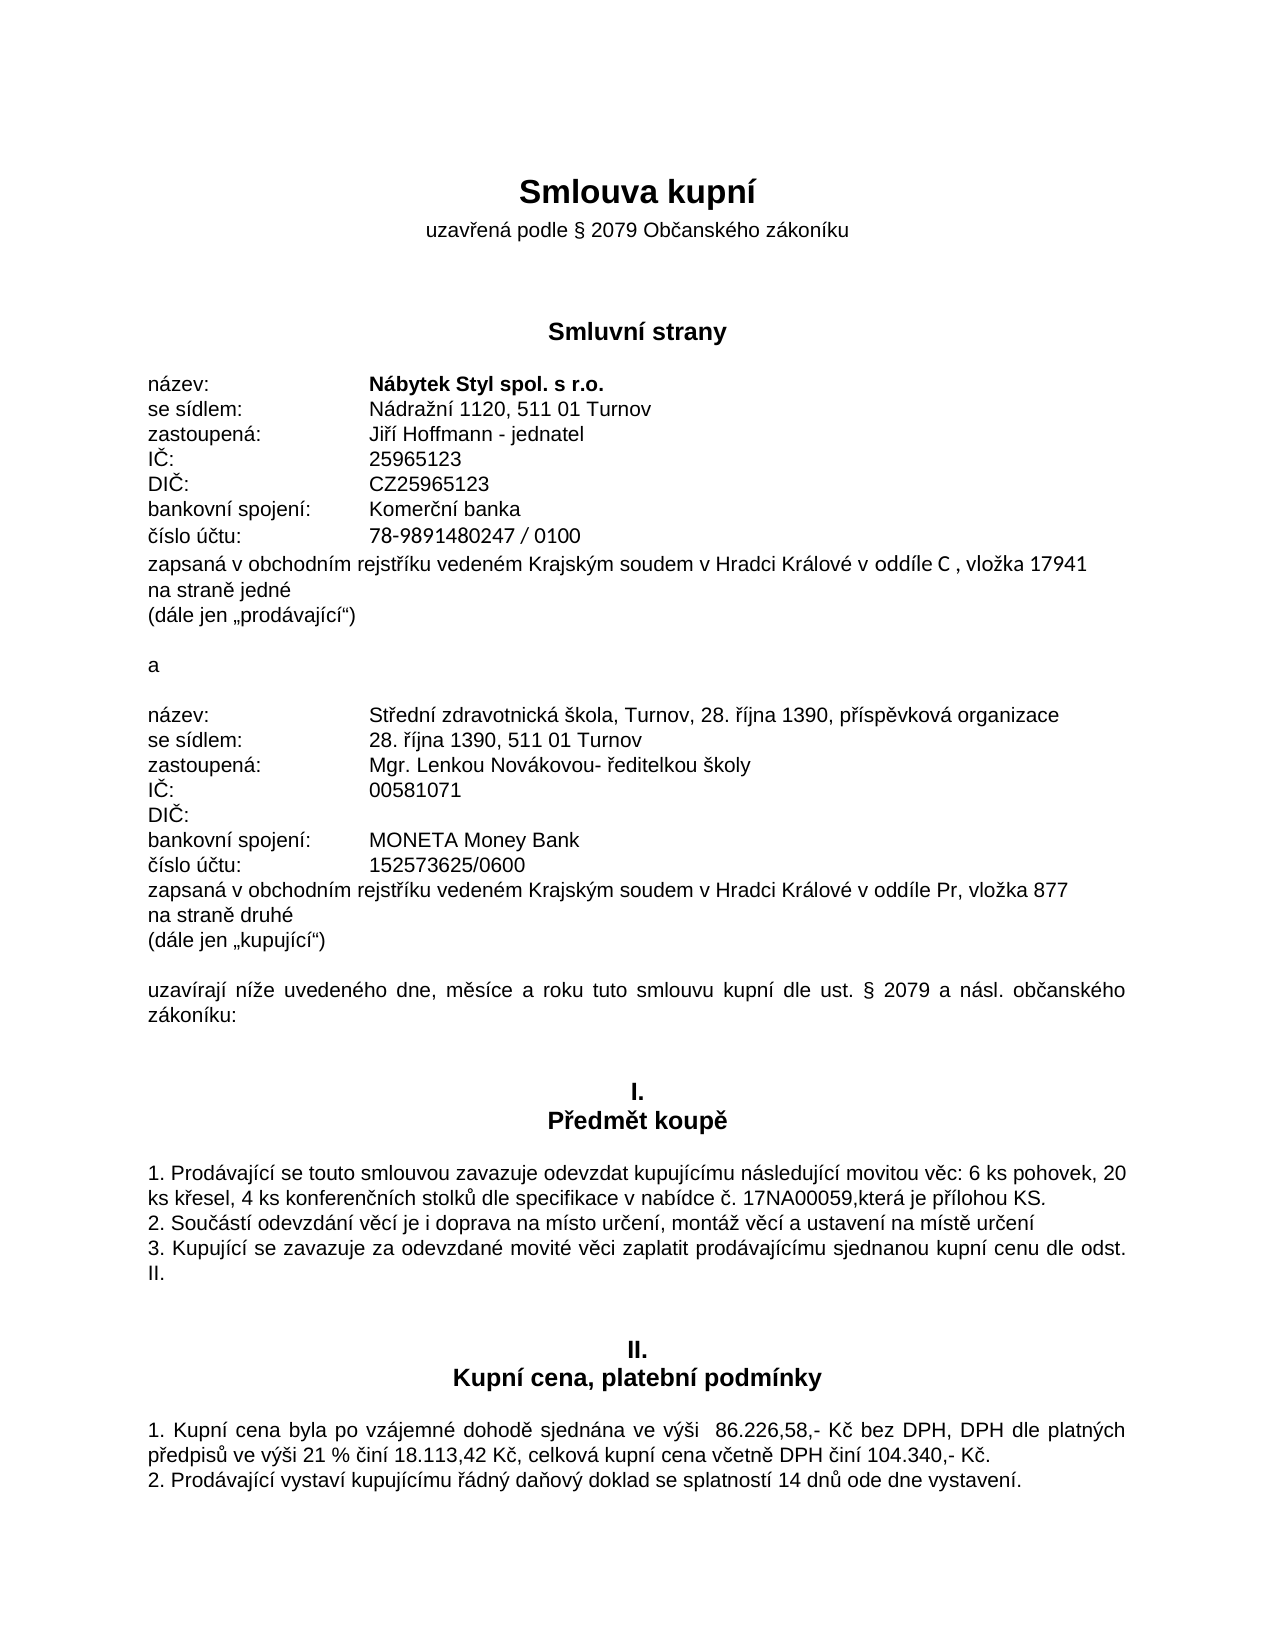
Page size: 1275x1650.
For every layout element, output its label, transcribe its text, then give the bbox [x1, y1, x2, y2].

text zastoupená: Jiří Hoffmann - jednatel [148, 421, 1127, 446]
text číslo účtu: 152573625/0600 [148, 852, 1127, 877]
text na straně druhé [148, 902, 1127, 927]
text DIČ: CZ25965123 [148, 471, 1127, 496]
text bankovní spojení: Komerční banka [148, 496, 1127, 521]
text a [148, 652, 1127, 677]
text název: Nábytek Styl spol. s r.o. [148, 371, 1127, 396]
text (dále jen „kupující“) [148, 927, 1127, 952]
text uzavřená podle § 2079 Občanského zákoníku [148, 217, 1127, 242]
text zapsaná v obchodním rejstříku vedeném Krajským soudem v Hradci Králové v oddíle C , vložka 17941 [148, 549, 1127, 577]
text 1. Prodávající se touto smlouvou zavazuje odevzdat kupujícímu následující movitou věc: 6 ks pohovek, 20 ks křesel, 4 ks konferenčních stolků dle specifikace v nabídce č. 17NA00059,která je přílohou KS. [148, 1159, 1127, 1209]
text zapsaná v obchodním rejstříku vedeném Krajským soudem v Hradci Králové v oddíle Pr, vložka 877 [148, 877, 1127, 902]
text I. [148, 1077, 1127, 1106]
text uzavírají níže uvedeného dne, měsíce a roku tuto smlouvu kupní dle ust. § 2079 a násl. občanského zákoníku: [148, 977, 1127, 1027]
text 2. Součástí odevzdání věcí je i doprava na místo určení, montáž věcí a ustavení na místě určení [148, 1209, 1127, 1234]
text Předmět koupě [148, 1106, 1127, 1134]
text se sídlem: Nádražní 1120, 511 01 Turnov [148, 396, 1127, 421]
text název: Střední zdravotnická škola, Turnov, 28. října 1390, příspěvková organizace [148, 702, 1127, 727]
text se sídlem: 28. října 1390, 511 01 Turnov [148, 727, 1127, 752]
text (dále jen „prodávající“) [148, 602, 1127, 627]
text 2. Prodávající vystaví kupujícímu řádný daňový doklad se splatností 14 dnů ode dne vystavení. [148, 1467, 1127, 1492]
text číslo účtu: 78-9891480247 / 0100 [148, 521, 1127, 549]
text zastoupená: Mgr. Lenkou Novákovou- ředitelkou školy [148, 752, 1127, 777]
text II. [148, 1334, 1127, 1363]
text na straně jedné [148, 577, 1127, 602]
text IČ: 25965123 [148, 446, 1127, 471]
text bankovní spojení: MONETA Money Bank [148, 827, 1127, 852]
text Smlouva kupní [148, 173, 1127, 211]
text 1. Kupní cena byla po vzájemné dohodě sjednána ve výši 86.226,58,- Kč bez DPH, DPH dle platných předpisů ve výši 21 % činí 18.113,42 Kč, celková kupní cena včetně DPH činí 104.340,- Kč. [148, 1417, 1127, 1467]
text 3. Kupující se zavazuje za odevzdané movité věci zaplatit prodávajícímu sjednanou kupní cenu dle odst. II. [148, 1234, 1127, 1284]
text Kupní cena, platební podmínky [148, 1363, 1127, 1392]
text DIČ: [148, 802, 1127, 827]
text IČ: 00581071 [148, 777, 1127, 802]
text Smluvní strany [148, 317, 1127, 346]
